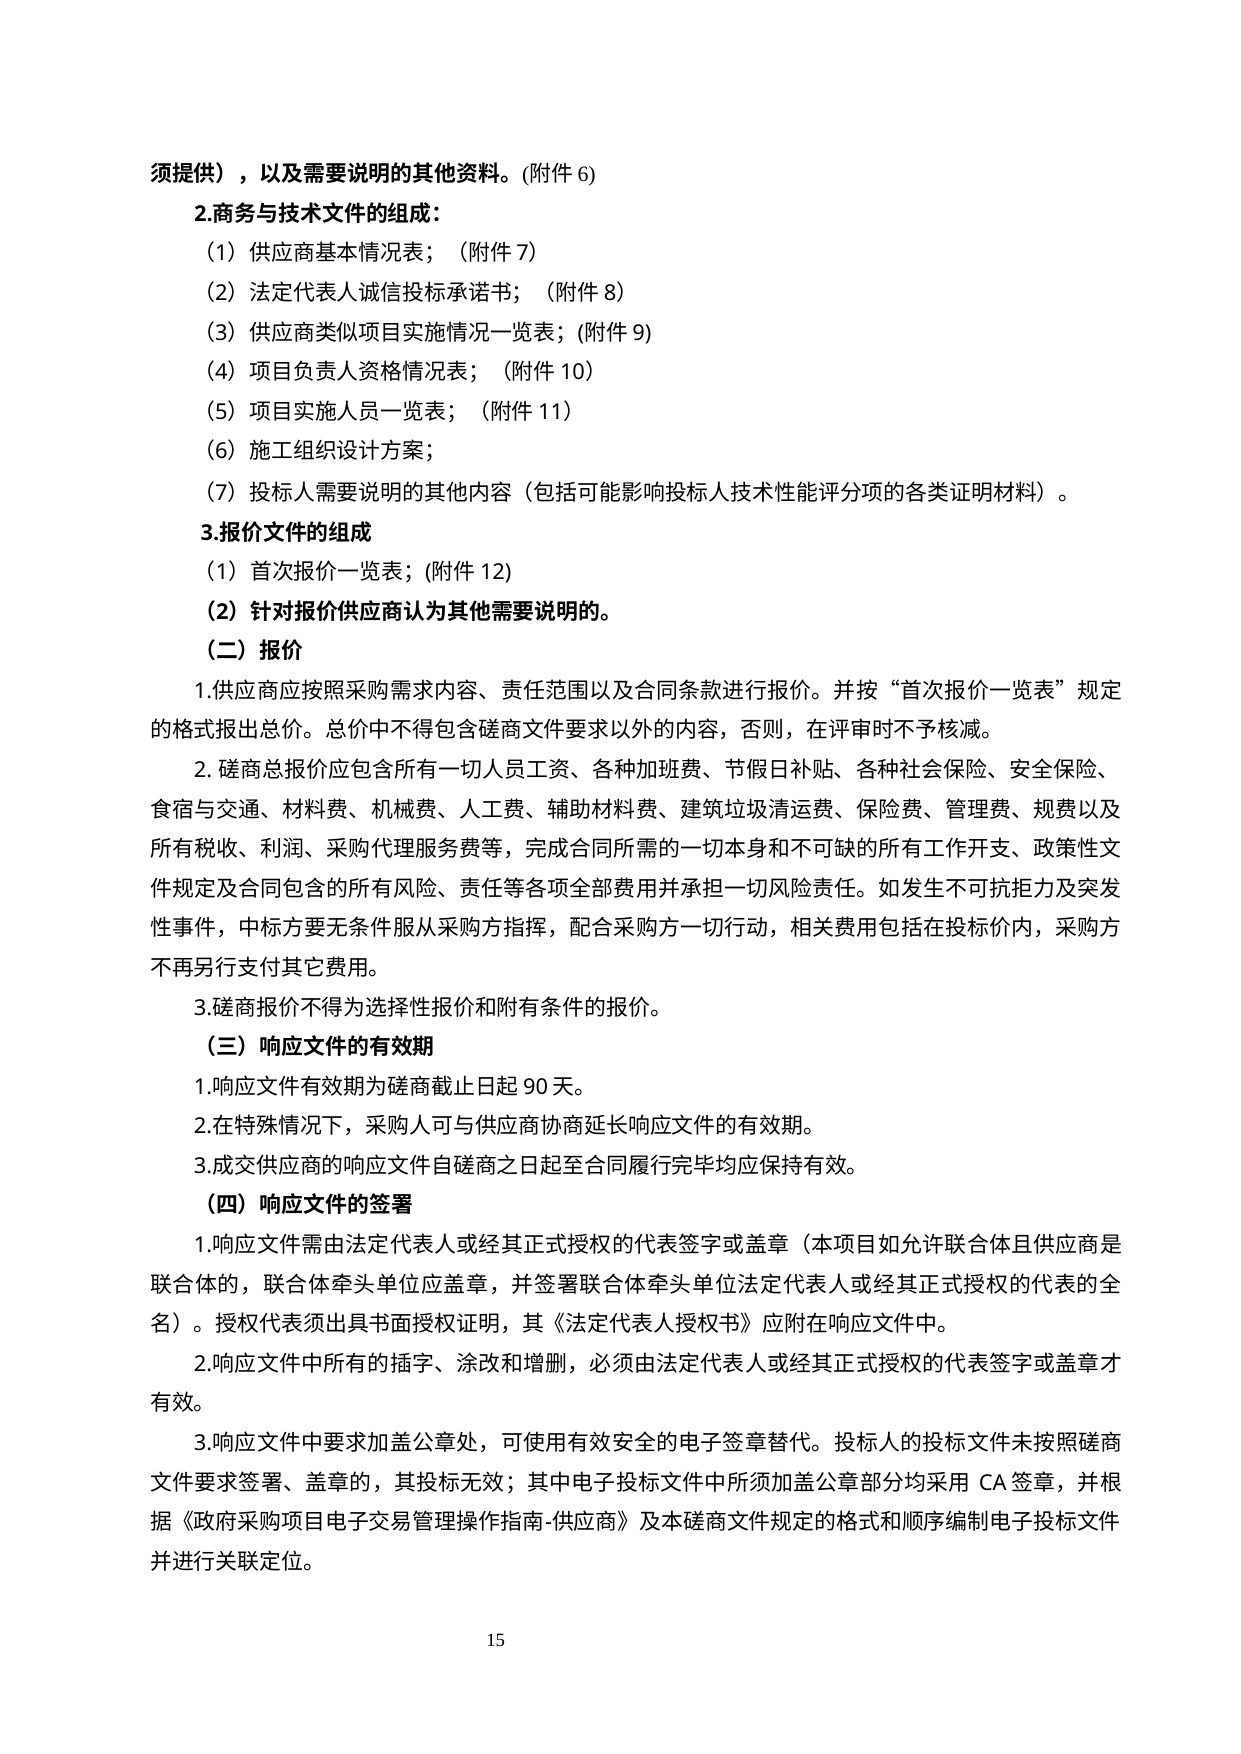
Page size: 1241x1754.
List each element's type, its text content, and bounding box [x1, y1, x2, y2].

text 2.响应文件中所有的插字、涂改和增删，必须由法定代表人或经其正式授权的代表签字或盖章才有效。 [150, 1339, 1122, 1419]
text 3.成交供应商的响应文件自磋商之日起至合同履行完毕均应保持有效。 [150, 1142, 1122, 1181]
text （4）项目负责人资格情况表；（附件10） [150, 348, 1122, 387]
text （三）响应文件的有效期 [150, 1023, 1122, 1062]
text （四）响应文件的签署 [150, 1181, 1122, 1221]
text （3）供应商类似项目实施情况一览表；(附件9) [150, 308, 1122, 348]
text 2.商务与技术文件的组成： [150, 189, 1122, 229]
text 3.磋商报价不得为选择性报价和附有条件的报价。 [150, 983, 1122, 1023]
text 2. 磋商总报价应包含所有一切人员工资、各种加班费、节假日补贴、各种社会保险、安全保险、食宿与交通、材料费、机械费、人工费、辅助材料费、建筑垃圾清运费、保险费、管理费、规费以及所有税收、利润、采购代理服务费等，完成合同所需的一切本身和不可缺的所有工作开支、政策性文件规定及合同包含的所有风险、责任等各项全部费用并承担一切风险责任。如发生不可抗拒力及突发性事件，中标方要无条件服从采购方指挥，配合采购方一切行动，相关费用包括在投标价内，采购方不再另行支付其它费用。 [150, 746, 1122, 983]
subtitle （2）针对报价供应商认为其他需要说明的。 [150, 587, 1119, 627]
text 3.报价文件的组成 [194, 508, 1122, 548]
text （2）法定代表人诚信投标承诺书；（附件8） [150, 269, 1122, 308]
text （7）投标人需要说明的其他内容（包括可能影响投标人技术性能评分项的各类证明材料）。 [150, 467, 1122, 508]
text 1.供应商应按照采购需求内容、责任范围以及合同条款进行报价。并按“首次报价一览表”规定的格式报出总价。总价中不得包含磋商文件要求以外的内容，否则，在评审时不予核减。 [150, 667, 1122, 746]
text 1.响应文件需由法定代表人或经其正式授权的代表签字或盖章（本项目如允许联合体且供应商是联合体的，联合体牵头单位应盖章，并签署联合体牵头单位法定代表人或经其正式授权的代表的全名）。授权代表须出具书面授权证明，其《法定代表人授权书》应附在响应文件中。 [150, 1221, 1122, 1339]
text 3.响应文件中要求加盖公章处，可使用有效安全的电子签章替代。投标人的投标文件未按照磋商文件要求签署、盖章的，其投标无效；其中电子投标文件中所须加盖公章部分均采用CA签章，并根据《政府采购项目电子交易管理操作指南-供应商》及本磋商文件规定的格式和顺序编制电子投标文件并进行关联定位。 [150, 1419, 1122, 1577]
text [150, 150, 1122, 189]
text 1.响应文件有效期为磋商截止日起90天。 [150, 1062, 1122, 1102]
text （1）首次报价一览表；(附件12) [150, 548, 1122, 587]
text 2.在特殊情况下，采购人可与供应商协商延长响应文件的有效期。 [150, 1102, 1122, 1142]
text （6）施工组织设计方案； [150, 427, 1122, 467]
text （二）报价 [150, 627, 1122, 667]
text （5）项目实施人员一览表；（附件11） [150, 387, 1122, 427]
text （1）供应商基本情况表；（附件7） [150, 229, 1122, 269]
